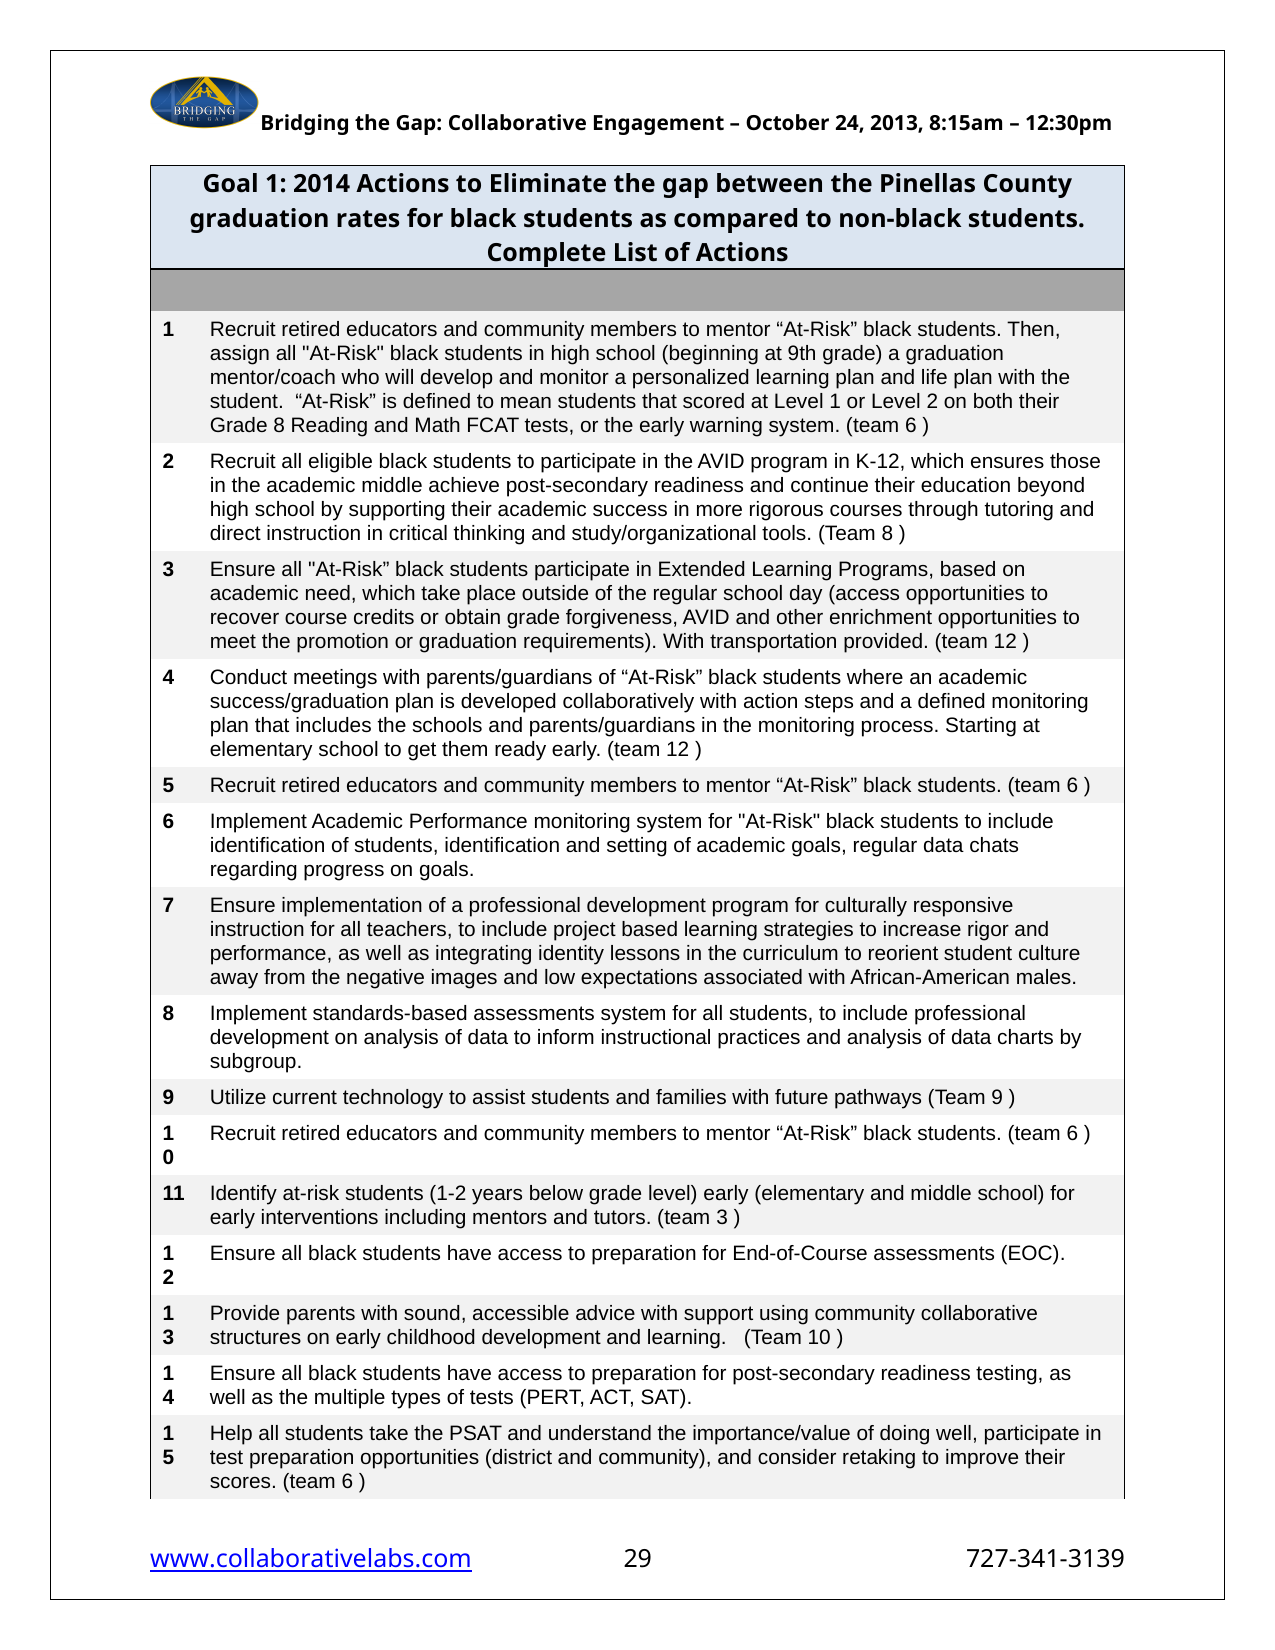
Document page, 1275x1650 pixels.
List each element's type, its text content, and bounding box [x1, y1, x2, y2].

table_cell 4 [151, 659, 198, 767]
table_cell Conduct meetings with parents/guardians of “At-Risk” black students where an academic success/graduation plan is developed collaboratively with action steps and a defined monitoring plan that includes the schools and parents/guardians in the monitoring process. Starting at elementary school to get them ready early. (team 12 ) [198, 659, 1124, 767]
table_cell Ensure all "At-Risk” black students participate in Extended Learning Programs, based on academic need, which take place outside of the regular school day (access opportunities to recover course credits or obtain grade forgiveness, AVID and other enrichment opportunities to meet the promotion or graduation requirements). With transportation provided. (team 12 ) [198, 551, 1124, 659]
table_header Goal 1: 2014 Actions to Eliminate the gap between the Pinellas County graduation rates for black students as compared to non-black students. Complete List of Actions [151, 166, 1124, 268]
table_cell 10 [151, 1115, 198, 1175]
table_cell Ensure implementation of a professional development program for culturally responsive instruction for all teachers, to include project based learning strategies to increase rigor and performance, as well as integrating identity lessons in the curriculum to reorient student culture away from the negative images and low expectations associated with African-American males. [198, 887, 1124, 995]
table_cell Recruit all eligible black students to participate in the AVID program in K-12, which ensures those in the academic middle achieve post-secondary readiness and continue their education beyond high school by supporting their academic success in more rigorous courses through tutoring and direct instruction in critical thinking and study/organizational tools. (Team 8 ) [198, 443, 1124, 551]
table_cell Utilize current technology to assist students and families with future pathways (Team 9 ) [198, 1079, 1124, 1115]
table_cell 1 [151, 311, 198, 443]
table_cell Recruit retired educators and community members to mentor “At-Risk” black students. (team 6 ) [198, 1115, 1124, 1175]
table_cell Provide parents with sound, accessible advice with support using community collaborative structures on early childhood development and learning. (Team 10 ) [198, 1295, 1124, 1355]
table_cell 13 [151, 1295, 198, 1355]
table_cell Ensure all black students have access to preparation for End-of-Course assessments (EOC). [198, 1235, 1124, 1295]
table_cell 3 [151, 551, 198, 659]
table_cell 15 [151, 1415, 198, 1499]
table_cell Implement Academic Performance monitoring system for "At-Risk" black students to include identification of students, identification and setting of academic goals, regular data chats regarding progress on goals. [198, 803, 1124, 887]
table_cell 2 [151, 443, 198, 551]
table_cell Identify at-risk students (1-2 years below grade level) early (elementary and middle school) for early interventions including mentors and tutors. (team 3 ) [198, 1175, 1124, 1235]
table_cell Implement standards-based assessments system for all students, to include professional development on analysis of data to inform instructional practices and analysis of data charts by subgroup. [198, 995, 1124, 1079]
table_header [151, 270, 198, 311]
table_cell 14 [151, 1355, 198, 1415]
table_cell 8 [151, 995, 198, 1079]
table_cell Help all students take the PSAT and understand the importance/value of doing well, participate in test preparation opportunities (district and community), and consider retaking to improve their scores. (team 6 ) [198, 1415, 1124, 1499]
table_cell 11 [151, 1175, 198, 1235]
table_cell 7 [151, 887, 198, 995]
table_cell Recruit retired educators and community members to mentor “At-Risk” black students. (team 6 ) [198, 767, 1124, 803]
table_cell Ensure all black students have access to preparation for post-secondary readiness testing, as well as the multiple types of tests (PERT, ACT, SAT). [198, 1355, 1124, 1415]
table_cell 9 [151, 1079, 198, 1115]
picture [148, 75, 261, 131]
table_cell Recruit retired educators and community members to mentor “At-Risk” black students. Then, assign all "At-Risk" black students in high school (beginning at 9th grade) a graduation mentor/coach who will develop and monitor a personalized learning plan and life plan with the student. “At-Risk” is defined to mean students that scored at Level 1 or Level 2 on both their Grade 8 Reading and Math FCAT tests, or the early warning system. (team 6 ) [198, 311, 1124, 443]
table_cell 5 [151, 767, 198, 803]
table_header [198, 270, 1124, 311]
table_cell 6 [151, 803, 198, 887]
table_cell 12 [151, 1235, 198, 1295]
